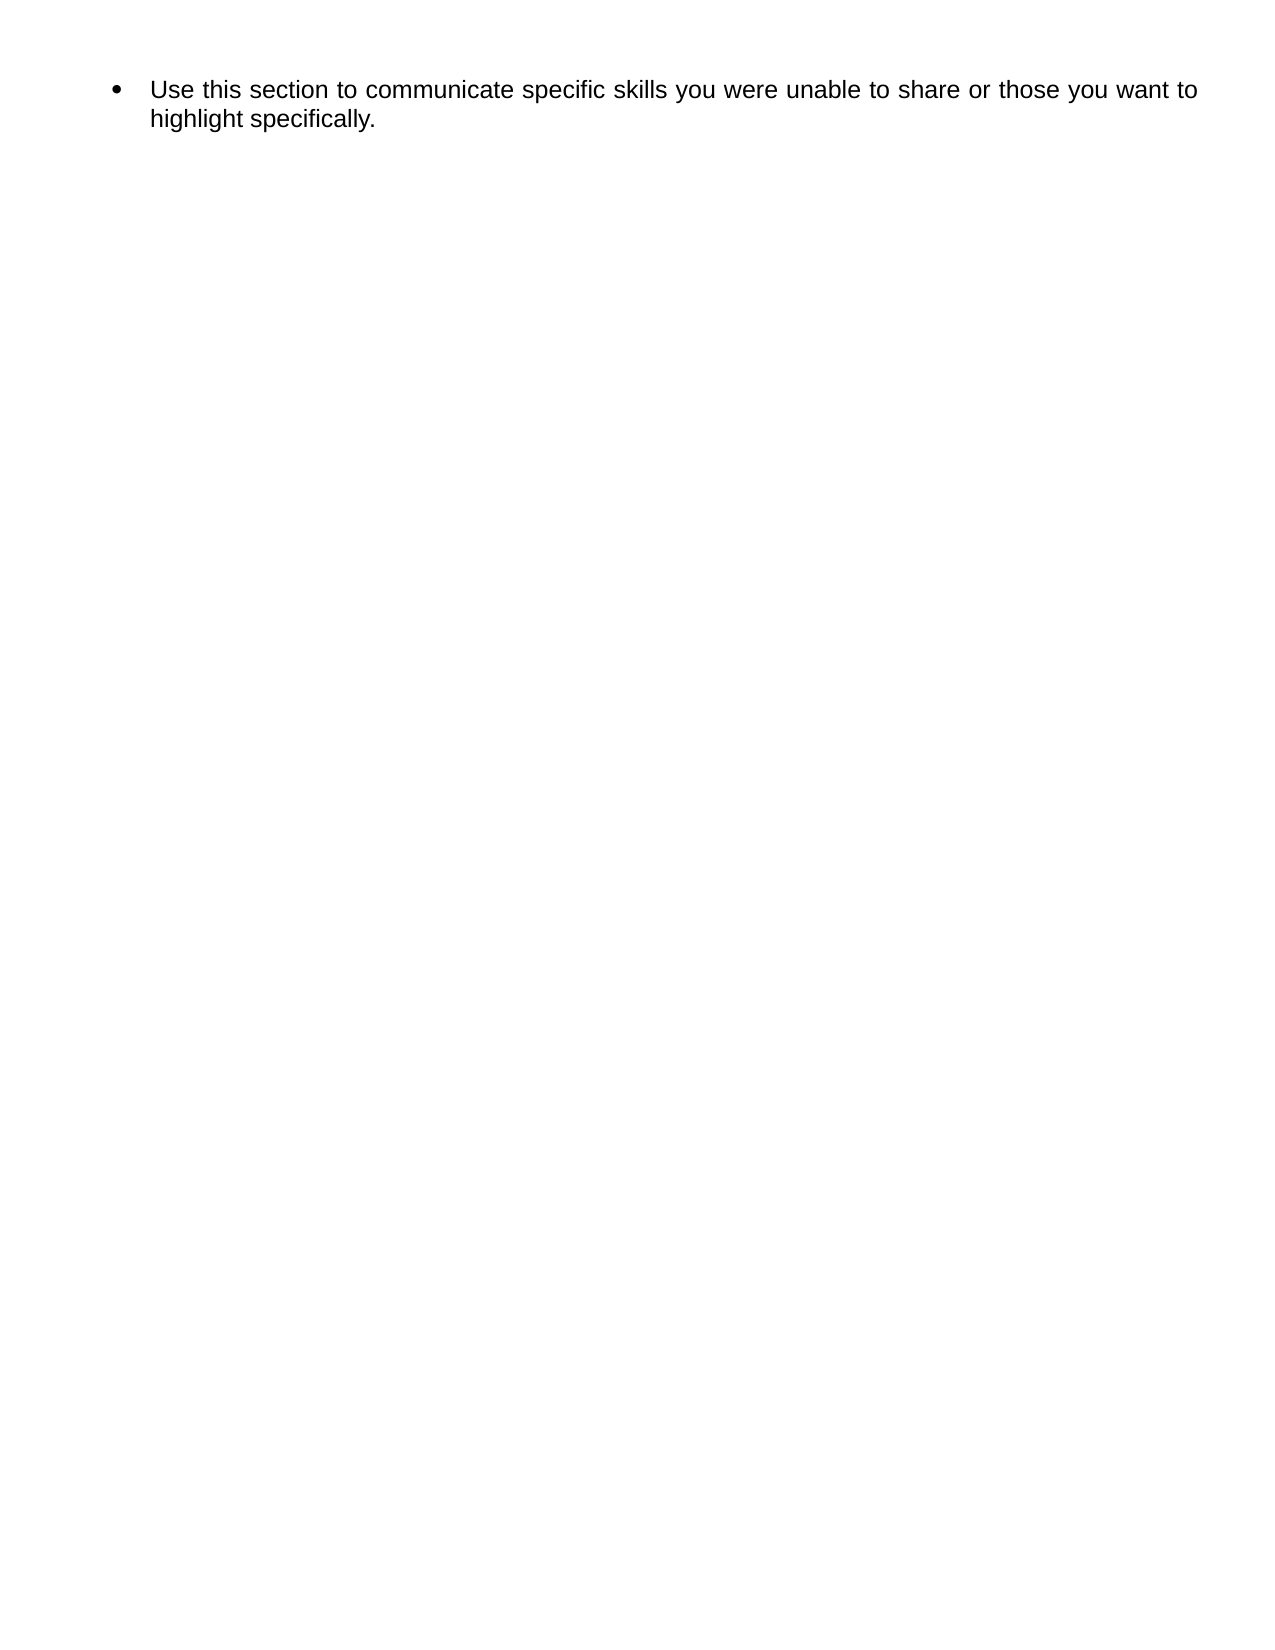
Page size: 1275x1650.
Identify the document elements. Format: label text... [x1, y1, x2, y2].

list Use this section to communicate specific skills you were unable to share or those you want to highlight specifically. [112, 75, 1200, 133]
